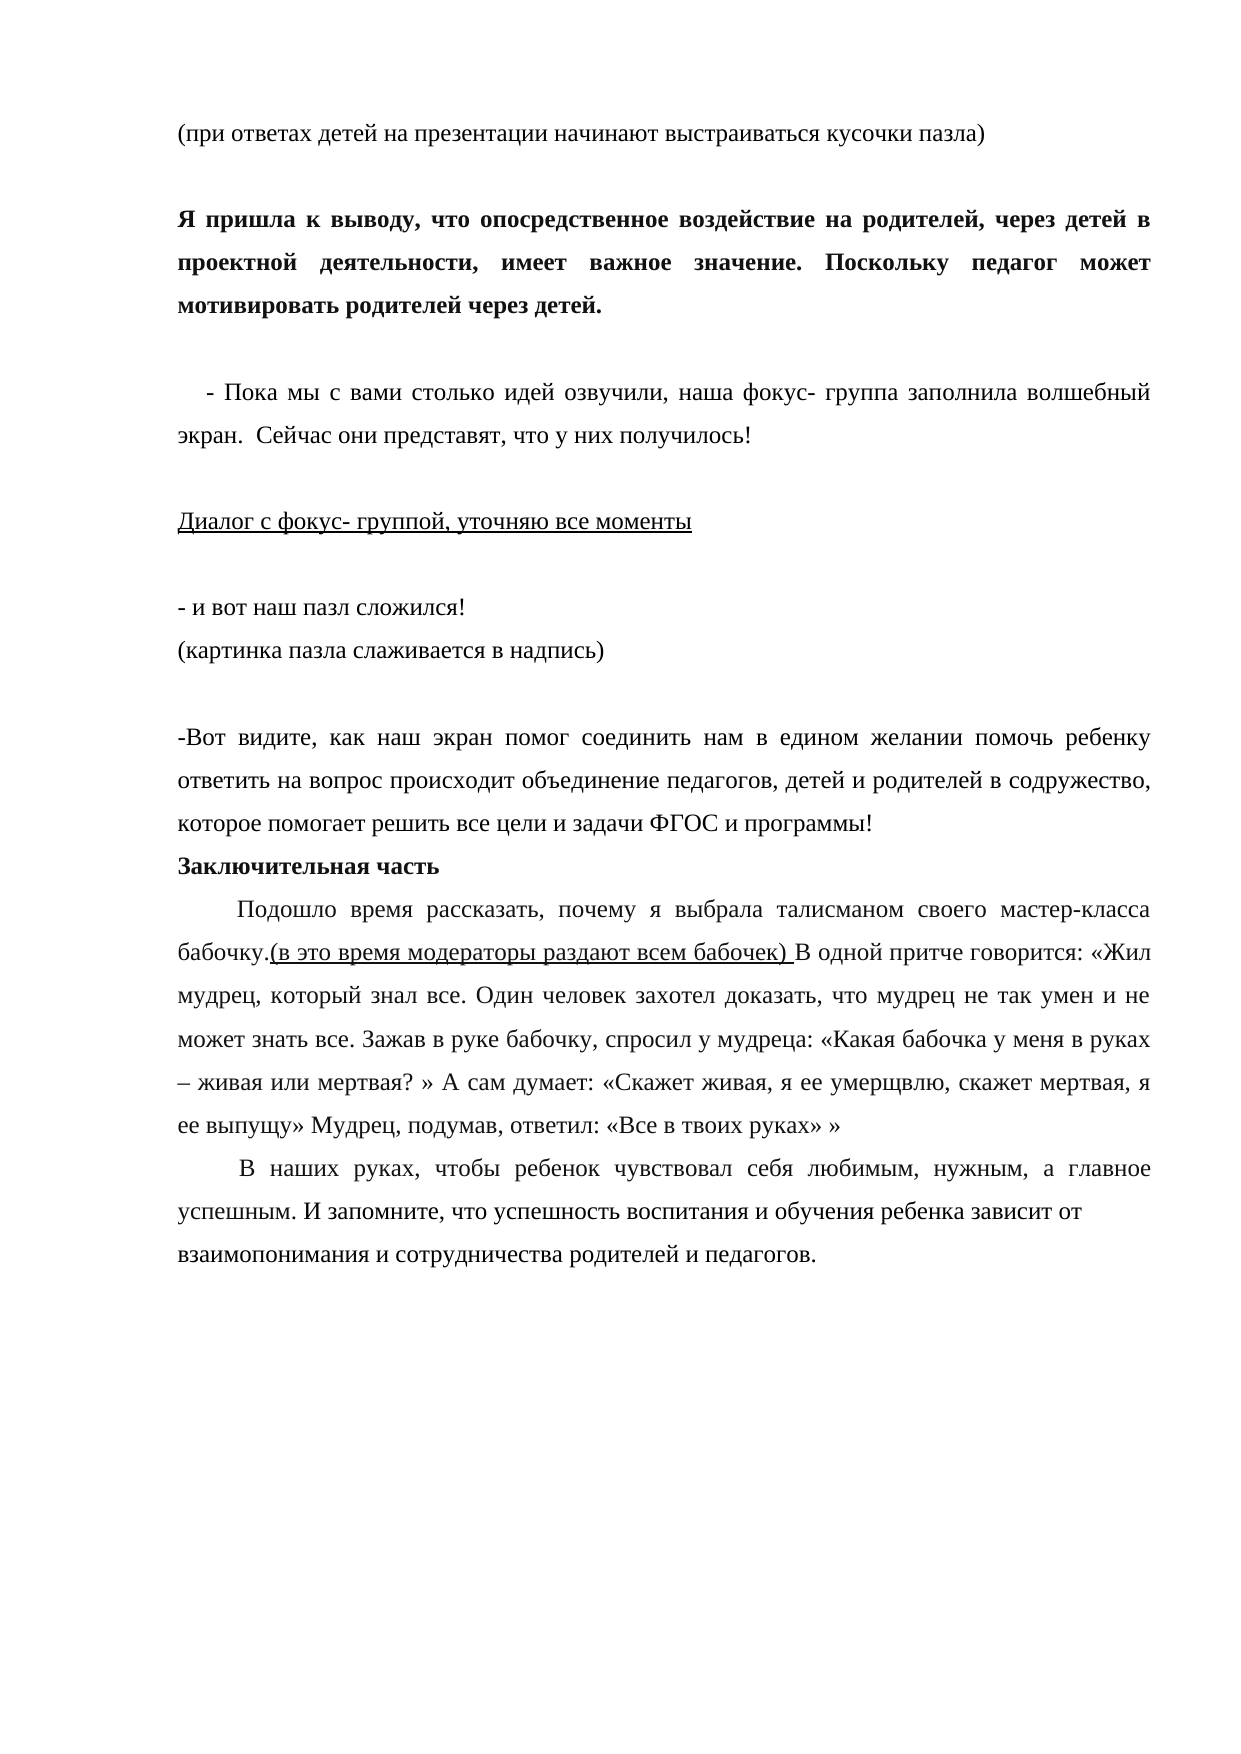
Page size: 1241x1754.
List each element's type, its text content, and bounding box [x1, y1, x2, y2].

text - и вот наш пазл сложился! [177, 592, 1152, 621]
text Диалог с фокус- группой, уточняю все моменты [177, 506, 1152, 535]
text Подошло время рассказать, почему я выбрала талисманом своего мастер-класса бабочку.(в это время модераторы раздают всем бабочек) В одной притче говорится: «Жил мудрец, который знал все. Один человек захотел доказать, что мудрец не так умен и не может знать все. Зажав в руке бабочку, спросил у мудреца: «Какая бабочка у меня в руках – живая или мертвая? » А сам думает: «Скажет живая, я ее умерщвлю, скажет мертвая, я ее выпущу» Мудрец, подумав, ответил: «Все в твоих руках» » [177, 894, 1152, 1139]
text -Вот видите, как наш экран помог соединить нам в едином желании помочь ребенку ответить на вопрос происходит объединение педагогов, детей и родителей в содружество, которое помогает решить все цели и задачи ФГОС и программы! [177, 722, 1152, 837]
text - Пока мы с вами столько идей озвучили, наша фокус- группа заполнила волшебный экран. Сейчас они представят, что у них получилось! [177, 377, 1152, 449]
text Я пришла к выводу, что опосредственное воздействие на родителей, через детей в проектной деятельности, имеет важное значение. Поскольку педагог может мотивировать родителей через детей. [177, 204, 1152, 319]
text (картинка пазла слаживается в надпись) [177, 636, 1152, 664]
text В наших руках, чтобы ребенок чувствовал себя любимым, нужным, а главное успешным. И запомните, что успешность воспитания и обучения ребенка зависит от [177, 1153, 1152, 1225]
text взаимопонимания и сотрудничества родителей и педагогов. [177, 1239, 1152, 1268]
text Заключительная часть [177, 851, 1152, 880]
text (при ответах детей на презентации начинают выстраиваться кусочки пазла) [177, 118, 1152, 147]
